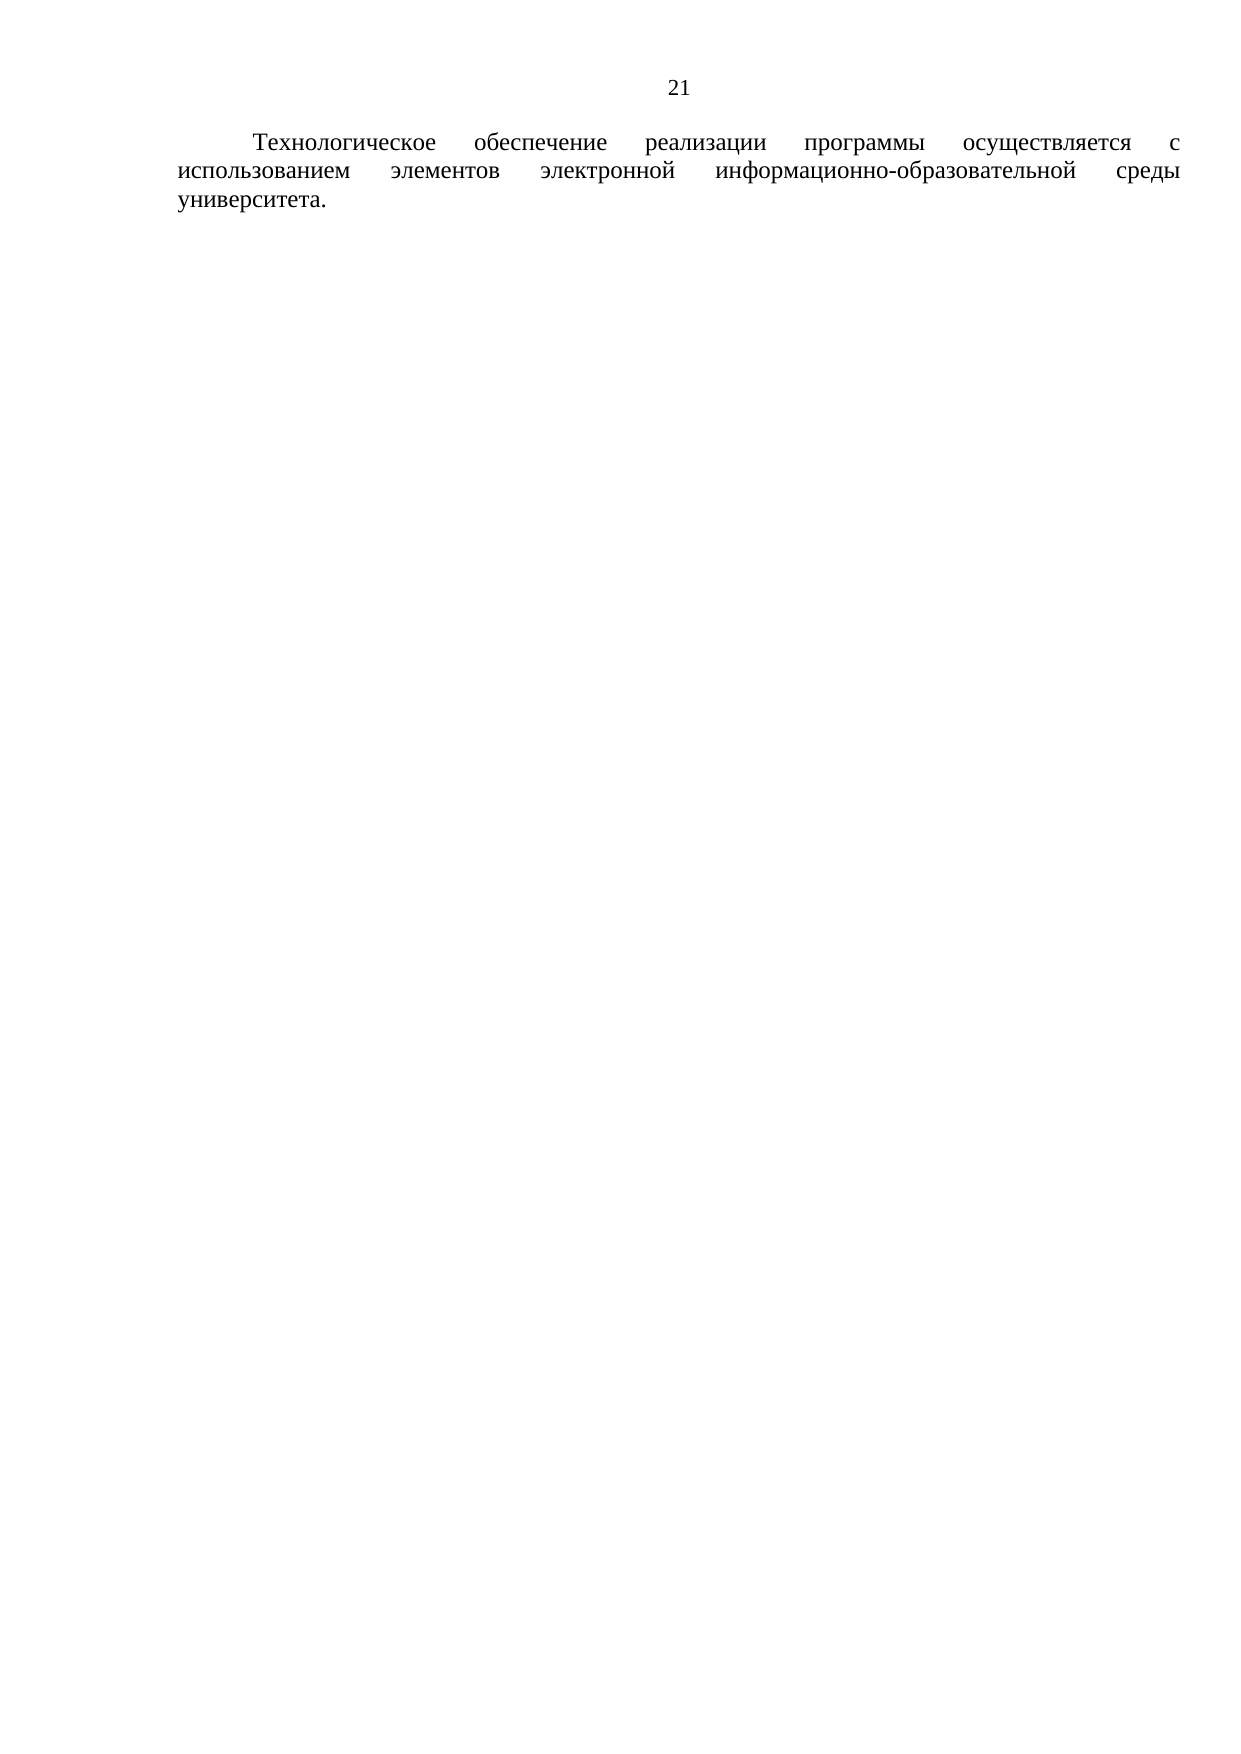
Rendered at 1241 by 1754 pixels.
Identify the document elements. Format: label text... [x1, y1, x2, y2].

list Технологическое обеспечение реализации программы осуществляется с использованием элементов электронной информационно-образовательной среды университета. [177, 127, 1181, 213]
